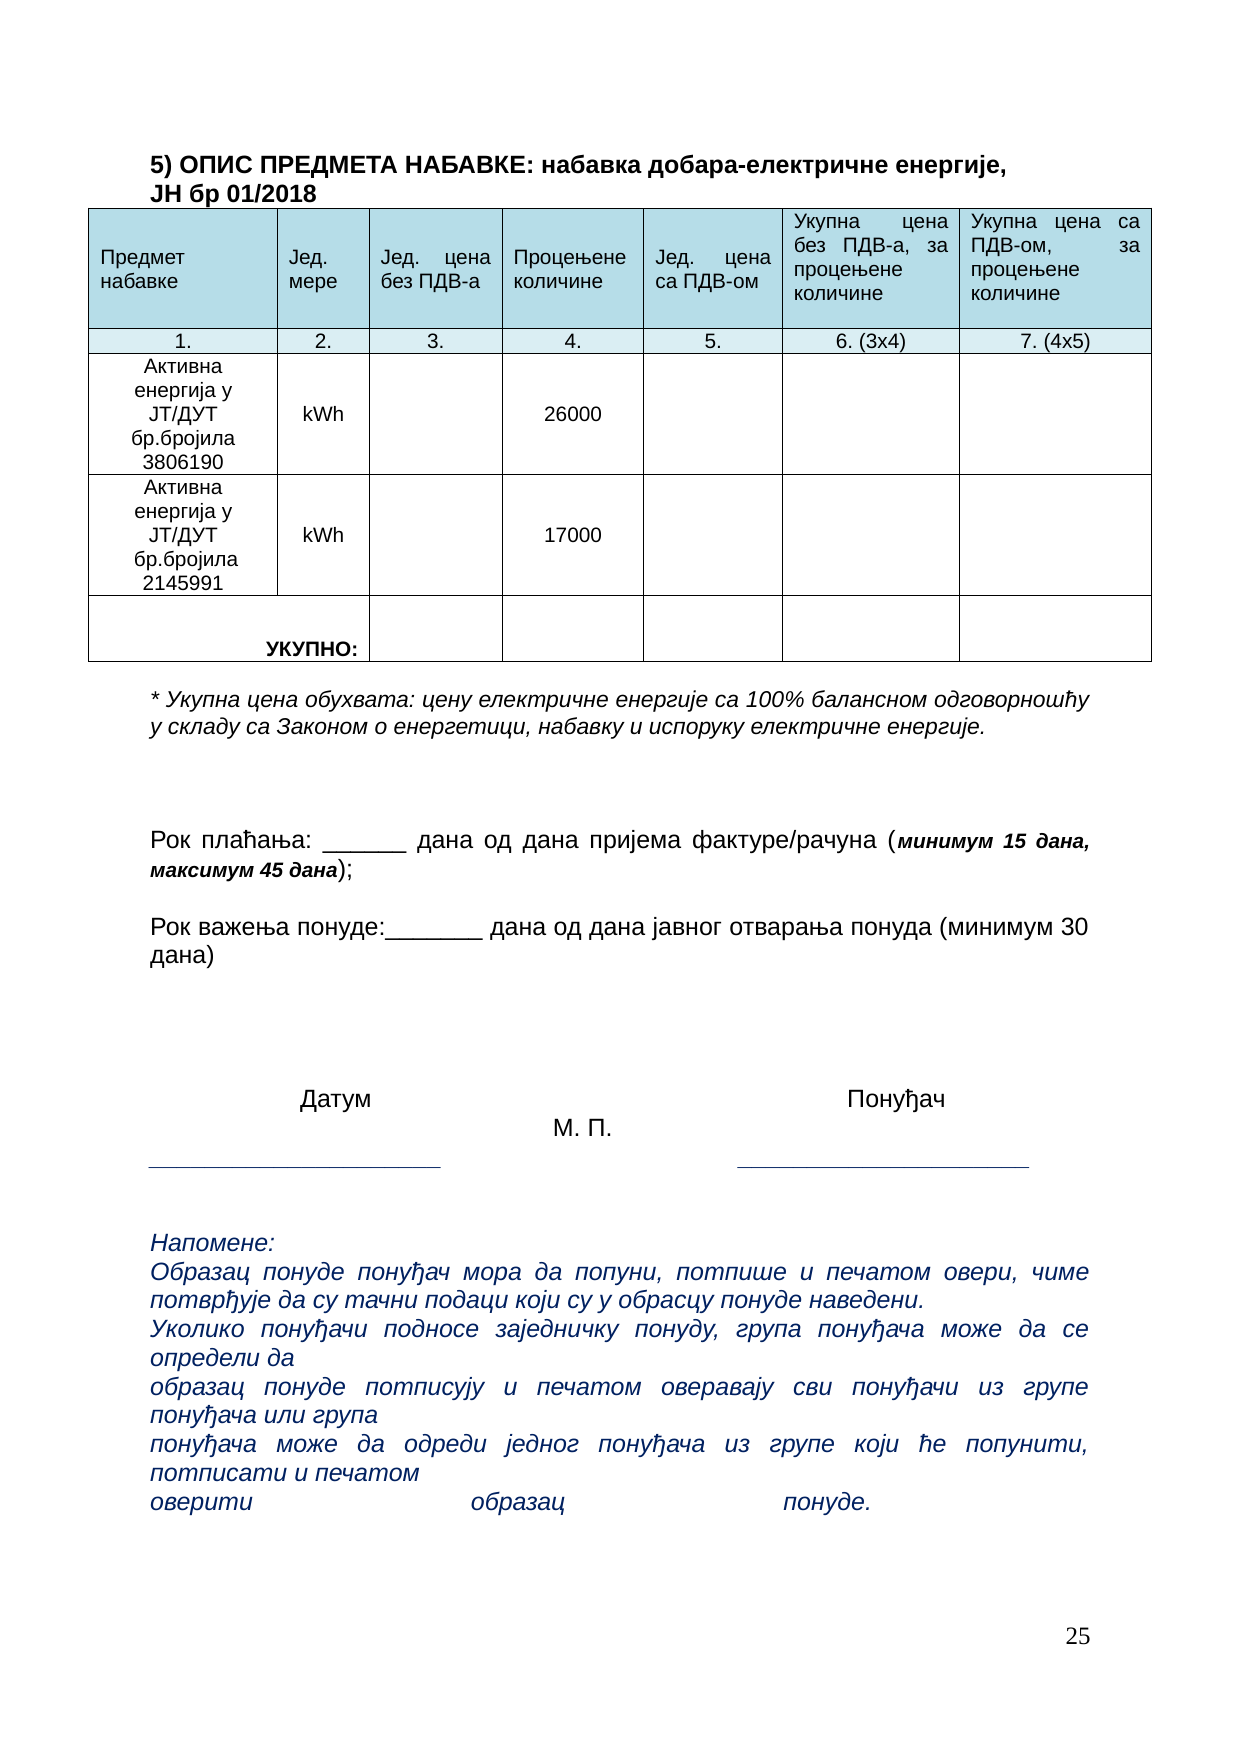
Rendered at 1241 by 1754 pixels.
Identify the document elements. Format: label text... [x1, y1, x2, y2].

table_cell [960, 596, 1151, 661]
table_cell 17000 [503, 475, 643, 595]
table_cell kWh [278, 354, 369, 474]
text оверити образац понуде. [150, 1486, 1090, 1544]
table_header Укупна цена са ПДВ-ом, за процењене количине [960, 209, 1151, 328]
table_cell [960, 354, 1151, 474]
table_cell [644, 596, 782, 661]
table_cell [783, 596, 959, 661]
table_header Процењене количине [503, 209, 643, 328]
text 5) ОПИС ПРЕДМЕТА НАБАВКЕ: набавка добара-електричне енергије, [150, 150, 1090, 179]
table_header Укупна цена без ПДВ-а, за процењене количине [783, 209, 959, 328]
table_header Јед. мере [278, 209, 369, 328]
text Напомене: [150, 1228, 1090, 1256]
table_cell [644, 354, 782, 474]
text понуђача може да одреди једног понуђача из групе који ће попунити, потписати и печатом [150, 1429, 1090, 1486]
table_cell 3. [370, 329, 502, 353]
table_cell 2. [278, 329, 369, 353]
table_cell 5. [644, 329, 782, 353]
text _____________________ _____________________ [150, 1141, 1090, 1170]
table_cell kWh [278, 475, 369, 595]
text * Укупна цена обухвата: цену електричне енергије са 100% балансном одговорношћу у складу са Законом о енергетици, набавку и испоруку електричне енергије. [150, 686, 1090, 739]
table_cell [783, 475, 959, 595]
table_cell [960, 475, 1151, 595]
text Датум Понуђач [225, 1084, 1090, 1113]
table_cell [370, 475, 502, 595]
table_cell 7. (4х5) [960, 329, 1151, 353]
table_header Предмет набавке [89, 209, 277, 328]
text Образац понуде понуђач мора да попуни, потпише и печатом овери, чиме потврђује да су тачни подаци који су у обрасцу понуде наведени. [150, 1256, 1090, 1314]
text Уколико понуђачи подносе заједничку понуду, група понуђача може да се определи да [150, 1314, 1090, 1371]
table_cell Активна енергија у ЈТ/ДУТ бр.бројила 2145991 [89, 475, 277, 595]
table_cell 4. [503, 329, 643, 353]
table_header Јед. цена без ПДВ-а [370, 209, 502, 328]
table_cell [503, 596, 643, 661]
text Рок важења понуде:_______ дана од дана јавног отварања понуда (минимум 30 дана) [150, 911, 1090, 969]
text образац понуде потписују и печатом оверавају сви понуђачи из групе понуђача или група [150, 1371, 1090, 1429]
table_cell 26000 [503, 354, 643, 474]
table_cell [644, 475, 782, 595]
table_cell Активна енергија у ЈТ/ДУТ бр.бројила 3806190 [89, 354, 277, 474]
table_cell УКУПНО: [89, 596, 369, 661]
table_cell [370, 596, 502, 661]
text М. П. [450, 1113, 1090, 1141]
table_cell [370, 354, 502, 474]
text ЈН бр 01/2018 [150, 179, 1090, 207]
table_header Јед. цена са ПДВ-ом [644, 209, 782, 328]
table_cell [783, 354, 959, 474]
table_cell 6. (3х4) [783, 329, 959, 353]
table_cell 1. [89, 329, 277, 353]
text Рок плаћања: ______ дана од дана пријема фактуре/рачуна (минимум 15 дана, максимум 45 дана); [150, 825, 1090, 883]
